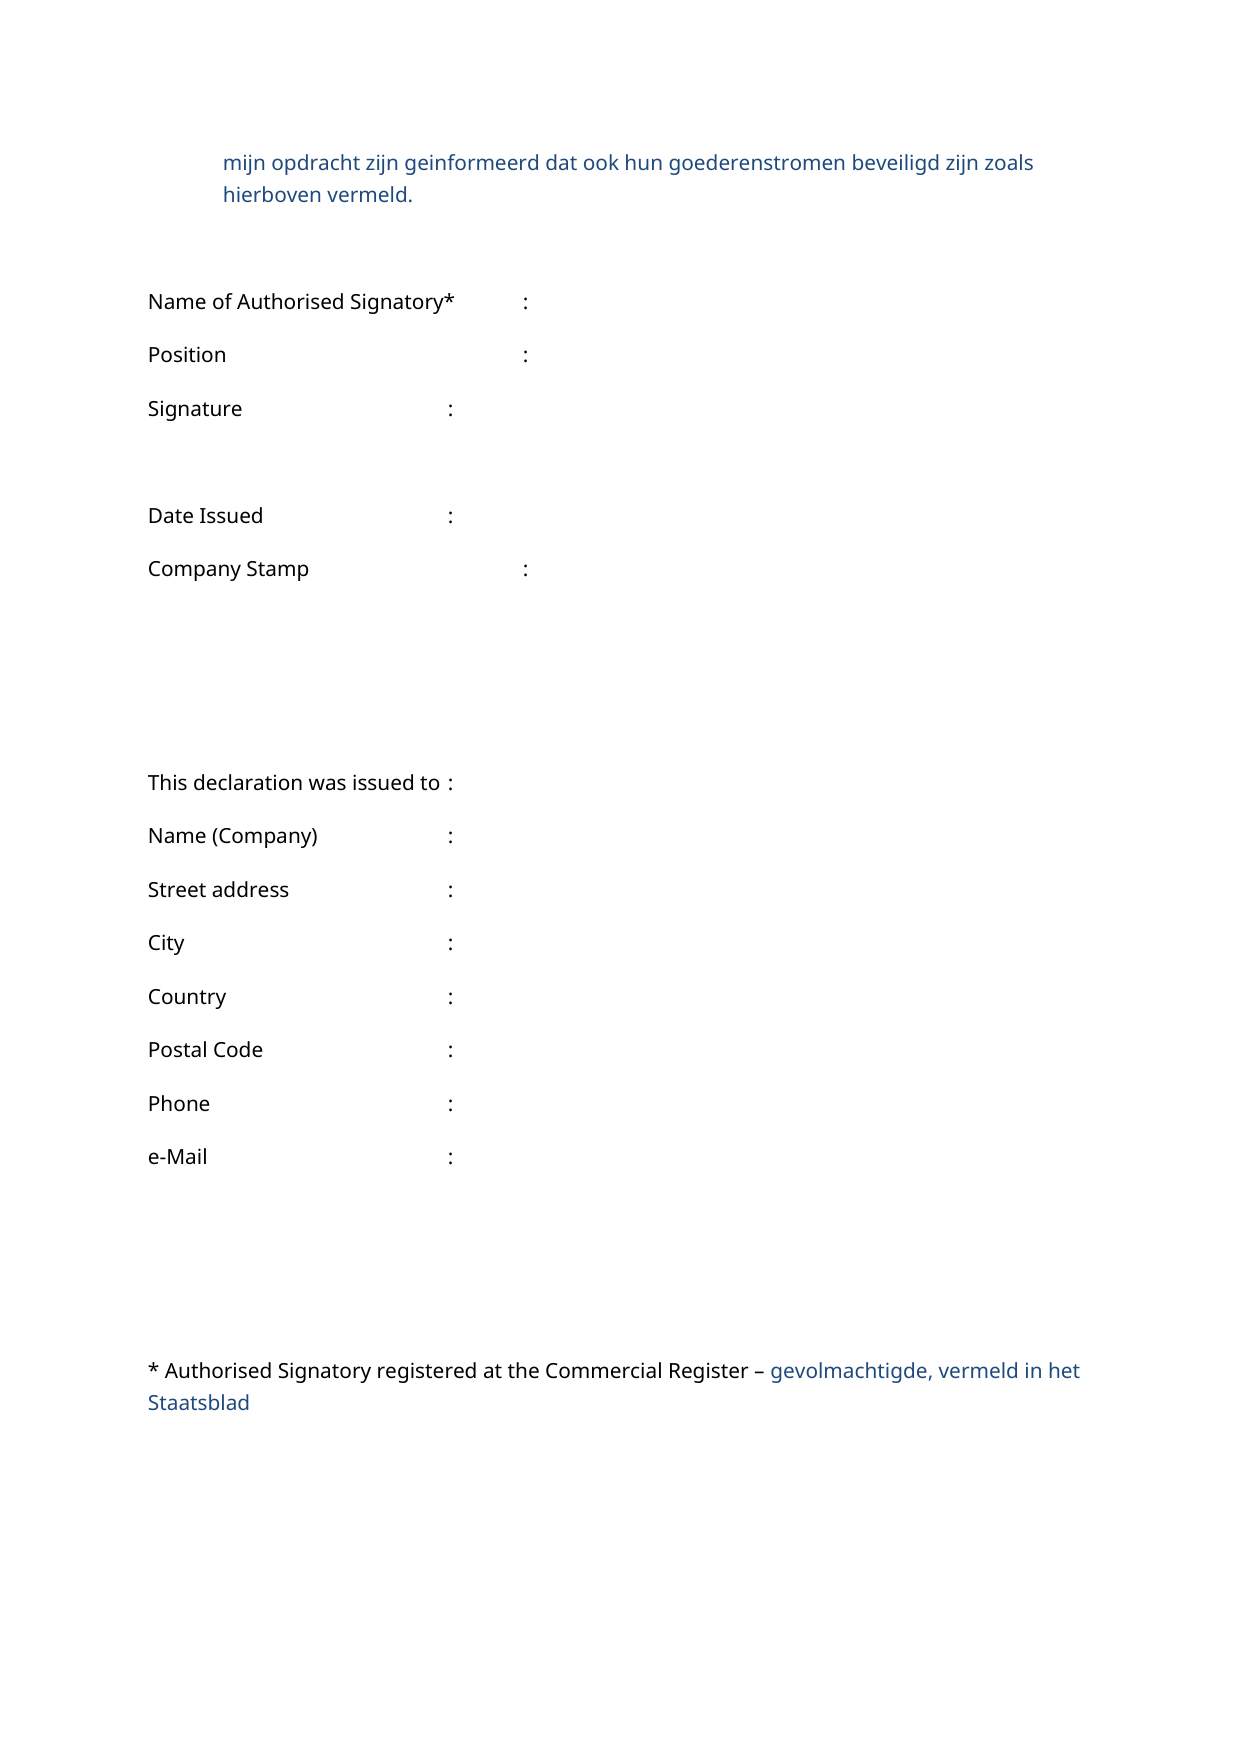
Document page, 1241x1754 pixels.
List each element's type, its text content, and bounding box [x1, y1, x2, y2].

text Date Issued : [148, 501, 1093, 529]
text * Authorised Signatory registered at the Commercial Register – gevolmachtigde, vermeld in het Staatsblad [148, 1356, 1093, 1417]
text Phone : [148, 1089, 1093, 1117]
text Country : [148, 982, 1093, 1010]
text Company Stamp : [148, 554, 1093, 583]
text Name (Company) : [148, 821, 1093, 850]
text Name of Authorised Signatory* : [148, 287, 1093, 316]
text Position : [148, 341, 1093, 369]
text City : [148, 928, 1093, 957]
text Street address : [148, 875, 1093, 903]
text Signature : [148, 394, 1093, 422]
text e-Mail : [148, 1142, 1093, 1171]
text Postal Code : [148, 1035, 1093, 1064]
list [185, 148, 1093, 209]
text This declaration was issued to : [148, 768, 1093, 796]
